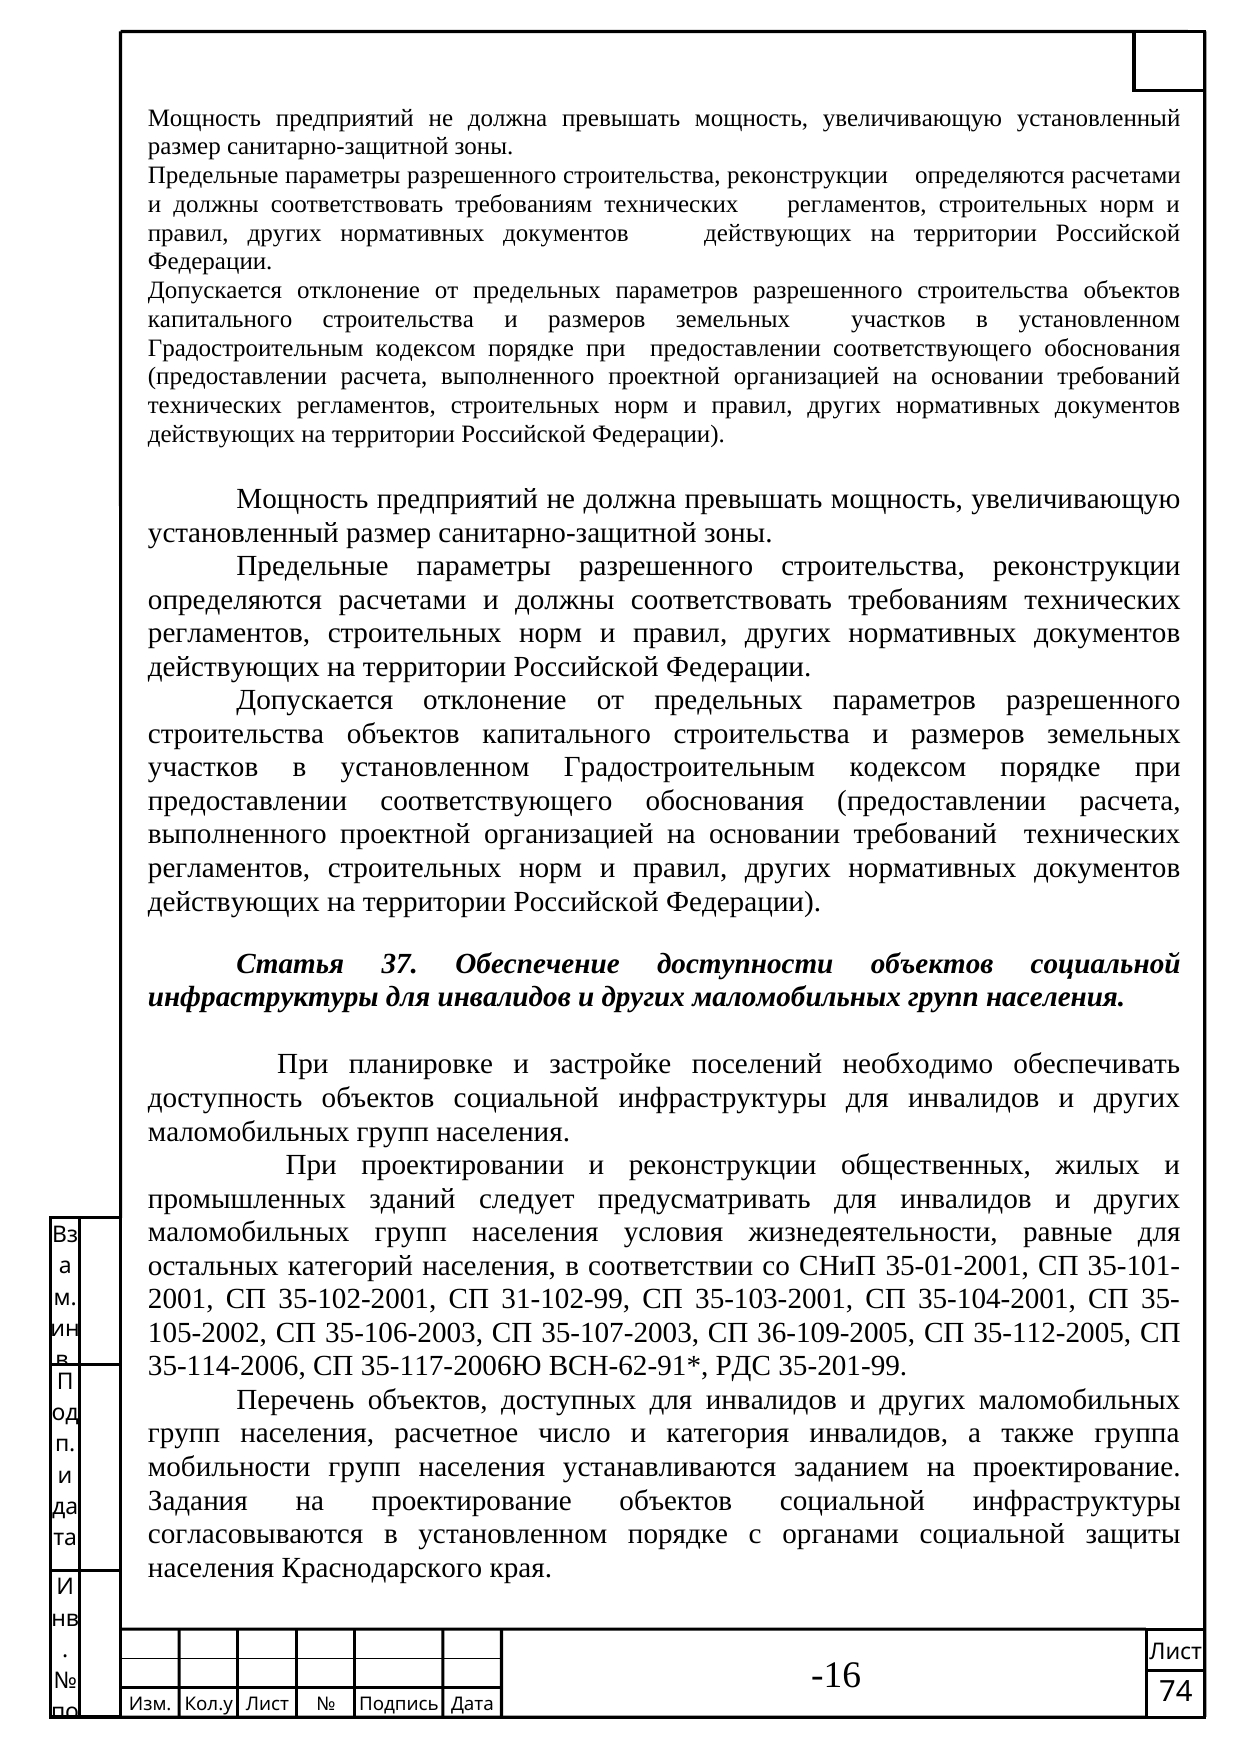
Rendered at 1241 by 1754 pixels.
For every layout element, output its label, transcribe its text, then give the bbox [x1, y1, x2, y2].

text Предельные параметры разрешенного строительства, реконструкции определяются расчетами и должны соответствовать требованиям технических регламентов, строительных норм и правил, других нормативных документов действующих на территории Российской Федерации. [148, 160, 1181, 275]
text При планировке и застройке поселений необходимо обеспечивать доступность объектов социальной инфраструктуры для инвалидов и других маломобильных групп населения. [148, 1047, 1181, 1147]
text Статья 37. Обеспечение доступности объектов социальной инфраструктуры для инвалидов и других маломобильных групп населения. [148, 946, 1181, 1013]
text Мощность предприятий не должна превышать мощность, увеличивающую установленный размер санитарно-защитной зоны. [148, 481, 1181, 548]
text Мощность предприятий не должна превышать мощность, увеличивающую установленный размер санитарно-защитной зоны. [148, 103, 1181, 160]
text Предельные параметры разрешенного строительства, реконструкции определяются расчетами и должны соответствовать требованиям технических регламентов, строительных норм и правил, других нормативных документов действующих на территории Российской Федерации. [148, 548, 1181, 682]
text Допускается отклонение от предельных параметров разрешенного строительства объектов капитального строительства и размеров земельных участков в установленном Градостроительным кодексом порядке при предоставлении соответствующего обоснования (предоставлении расчета, выполненного проектной организацией на основании требований технических регламентов, строительных норм и правил, других нормативных документов действующих на территории Российской Федерации). [148, 275, 1181, 448]
text При проектировании и реконструкции общественных, жилых и промышленных зданий следует предусматривать для инвалидов и других маломобильных групп населения условия жизнедеятельности, равные для остальных категорий населения, в соответствии со СНиП 35-01-2001, СП 35-101-2001, СП 35-102-2001, СП 31-102-99, СП 35-103-2001, СП 35-104-2001, СП 35-105-2002, СП 35-106-2003, СП 35-107-2003, СП 36-109-2005, СП 35-112-2005, СП 35-114-2006, СП 35-117-2006Ю ВСН-62-91*, РДС 35-201-99. [148, 1147, 1181, 1382]
text Допускается отклонение от предельных параметров разрешенного строительства объектов капитального строительства и размеров земельных участков в установленном Градостроительным кодексом порядке при предоставлении соответствующего обоснования (предоставлении расчета, выполненного проектной организацией на основании требований технических регламентов, строительных норм и правил, других нормативных документов действующих на территории Российской Федерации). [148, 682, 1181, 917]
text Перечень объектов, доступных для инвалидов и других маломобильных групп населения, расчетное число и категория инвалидов, а также группа мобильности групп населения устанавливаются заданием на проектирование. Задания на проектирование объектов социальной инфраструктуры согласовываются в установленном порядке с органами социальной защиты населения Краснодарского края. [148, 1382, 1181, 1583]
